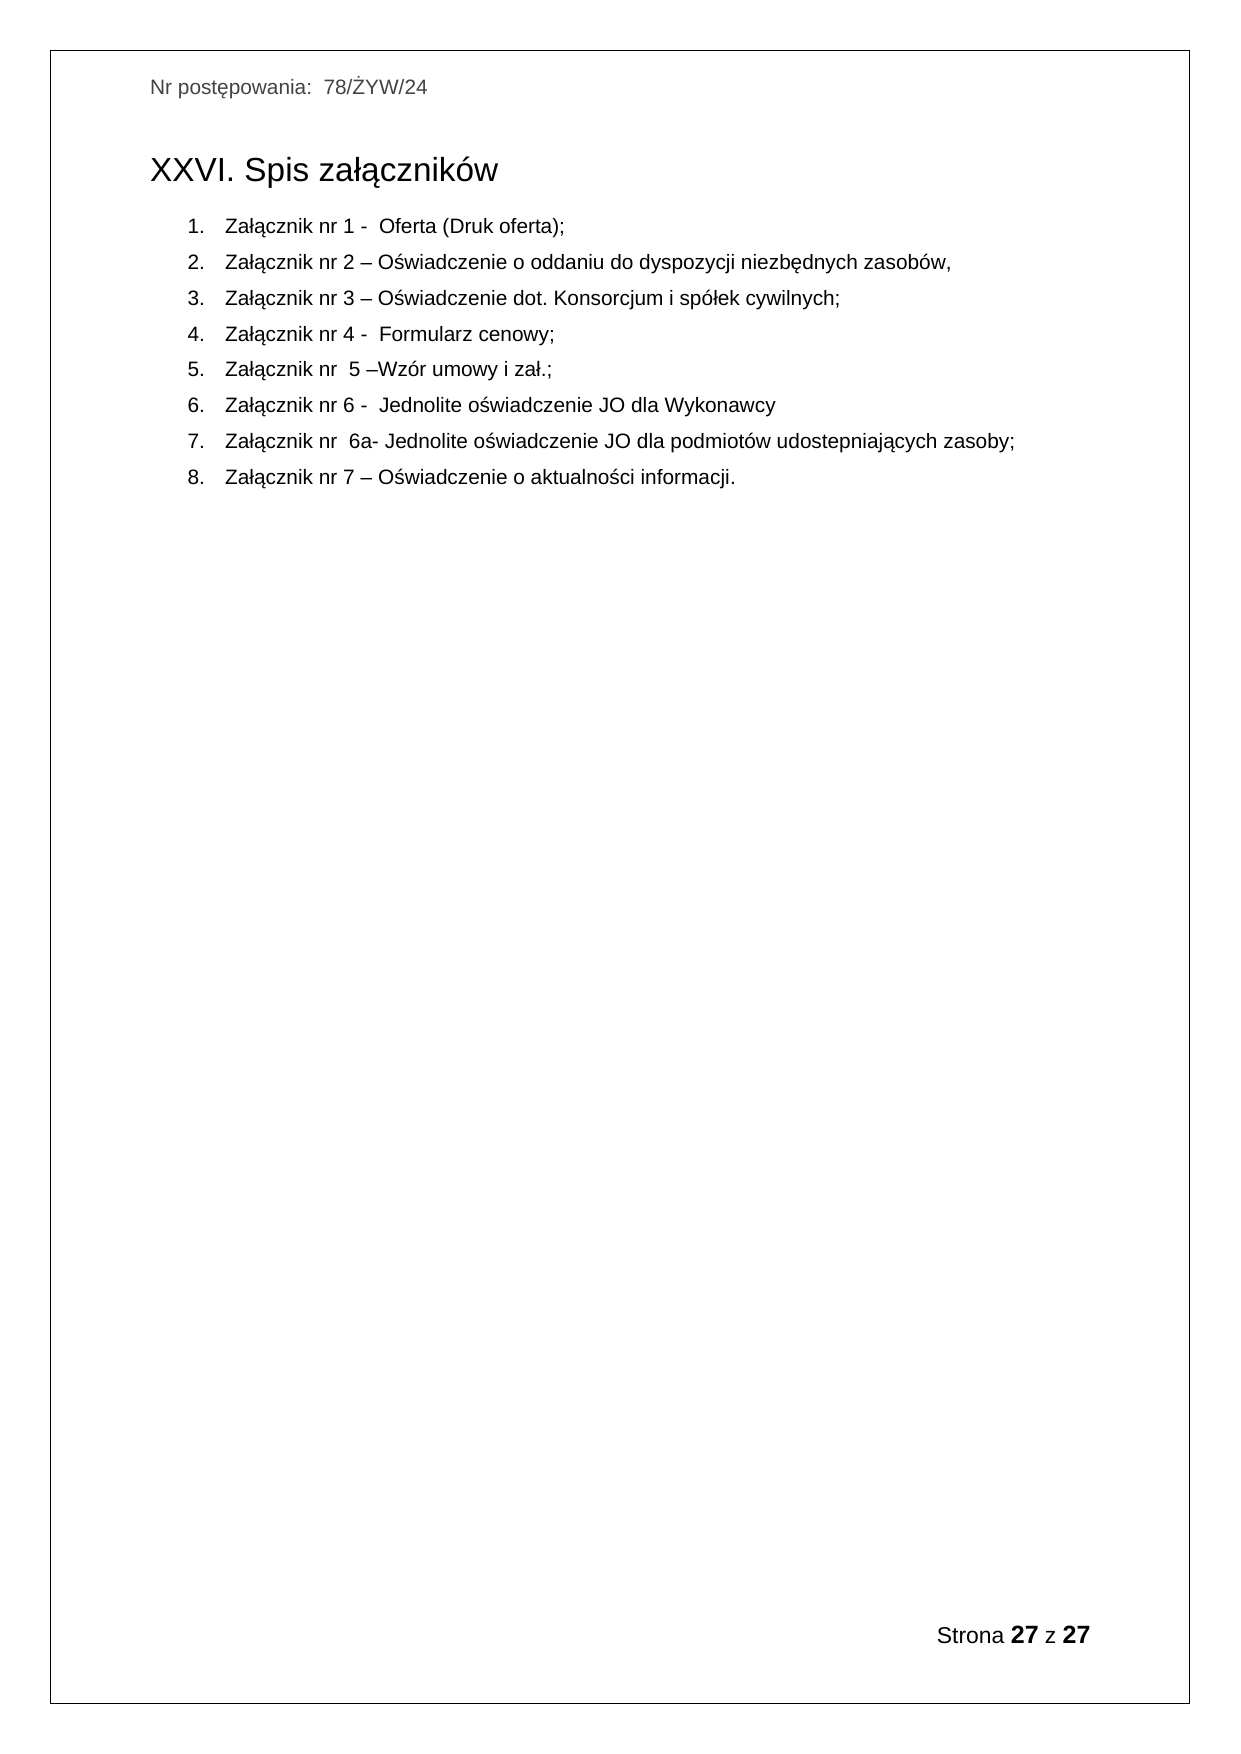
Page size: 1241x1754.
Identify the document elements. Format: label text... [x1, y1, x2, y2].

list Załącznik nr 4 - Formularz cenowy; [187, 321, 1090, 345]
list Załącznik nr 7 – Oświadczenie o aktualności informacji. [187, 465, 1090, 489]
list Załącznik nr 1 - Oferta (Druk oferta); [187, 213, 1090, 237]
list Załącznik nr 3 – Oświadczenie dot. Konsorcjum i spółek cywilnych; [187, 285, 1090, 309]
subtitle XXVI. Spis załączników [150, 150, 1090, 188]
list Załącznik nr 6 - Jednolite oświadczenie JO dla Wykonawcy [187, 393, 1090, 417]
list Załącznik nr 5 –Wzór umowy i zał.; [187, 357, 1090, 381]
list Załącznik nr 2 – Oświadczenie o oddaniu do dyspozycji niezbędnych zasobów, [187, 249, 1090, 273]
list Załącznik nr 6a- Jednolite oświadczenie JO dla podmiotów udostepniających zasoby; [187, 429, 1090, 453]
